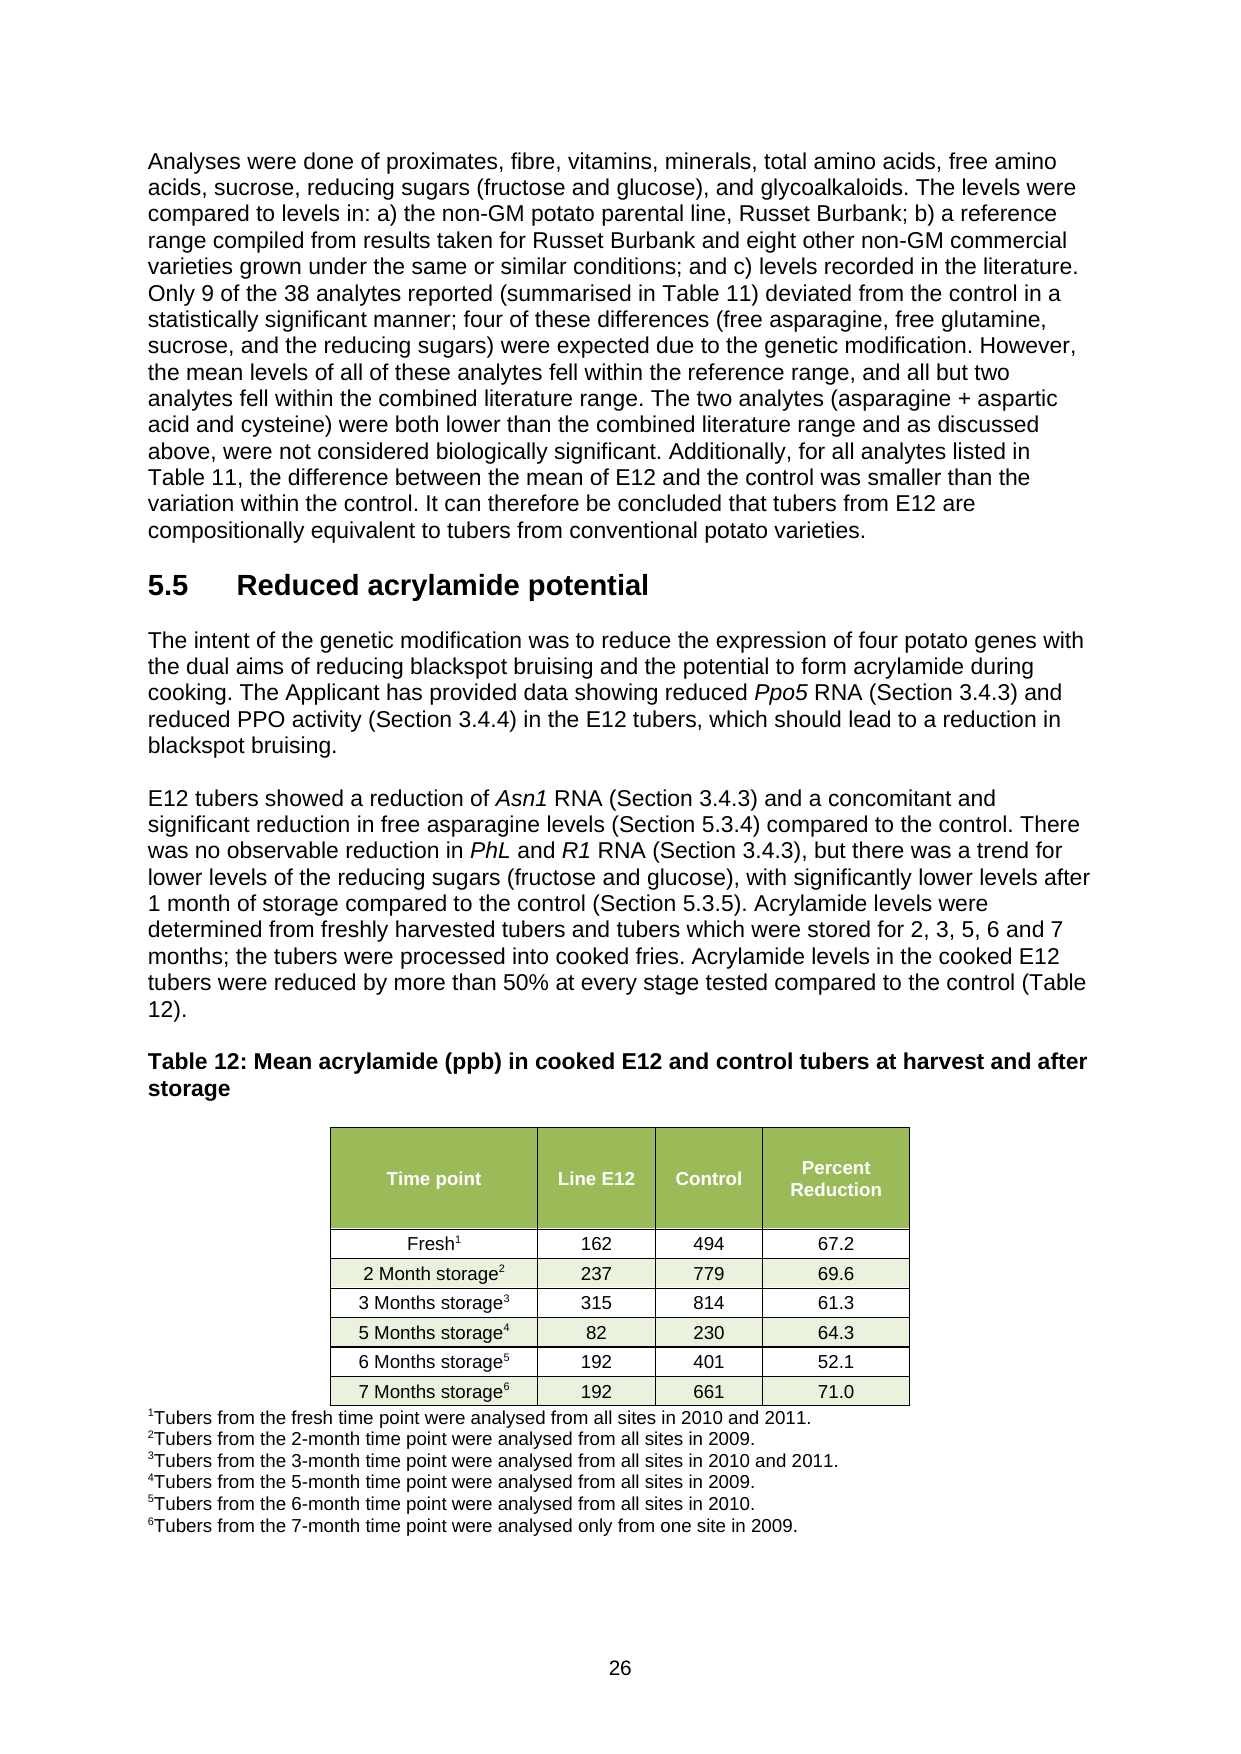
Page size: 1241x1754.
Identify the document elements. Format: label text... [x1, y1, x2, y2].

table_cell 71.0 [763, 1377, 909, 1405]
table_cell 3 Months storage3 [331, 1289, 537, 1317]
table_header Percent Reduction [763, 1128, 909, 1228]
table_cell 230 [656, 1318, 762, 1346]
text The intent of the genetic modification was to reduce the expression of four potato genes with the dual aims of reducing blackspot bruising and the potential to form acrylamide during cooking. The Applicant has provided data showing reduced Ppo5 RNA (Section 3.4.3) and reduced PPO activity (Section 3.4.4) in the E12 tubers, which should lead to a reduction in blackspot bruising. [148, 627, 1092, 758]
table_cell 237 [538, 1259, 655, 1287]
table_cell 401 [656, 1348, 762, 1376]
text 6Tubers from the 7-month time point were analysed only from one site in 2009. [148, 1514, 1092, 1537]
table_cell 814 [656, 1289, 762, 1317]
table_header Time point [331, 1128, 537, 1228]
table_cell 315 [538, 1289, 655, 1317]
table_cell 2 Month storage2 [331, 1259, 537, 1287]
text E12 tubers showed a reduction of Asn1 RNA (Section 3.4.3) and a concomitant and significant reduction in free asparagine levels (Section 5.3.4) compared to the control. There was no observable reduction in PhL and R1 RNA (Section 3.4.3), but there was a trend for lower levels of the reducing sugars (fructose and glucose), with significantly lower levels after 1 month of storage compared to the control (Section 5.3.5). Acrylamide levels were determined from freshly harvested tubers and tubers which were stored for 2, 3, 5, 6 and 7 months; the tubers were processed into cooked fries. Acrylamide levels in the cooked E12 tubers were reduced by more than 50% at every stage tested compared to the control (Table 12). [148, 785, 1092, 1022]
table_cell 61.3 [763, 1289, 909, 1317]
text 1Tubers from the fresh time point were analysed from all sites in 2010 and 2011. [148, 1406, 1092, 1428]
text 3Tubers from the 3-month time point were analysed from all sites in 2010 and 2011. [148, 1449, 1092, 1471]
table_cell 7 Months storage6 [331, 1377, 537, 1405]
table_cell 779 [656, 1259, 762, 1287]
table_cell 661 [656, 1377, 762, 1405]
table_cell 5 Months storage4 [331, 1318, 537, 1346]
table_cell 52.1 [763, 1348, 909, 1376]
table_cell 494 [656, 1230, 762, 1258]
table_cell 6 Months storage5 [331, 1348, 537, 1376]
table_cell 64.3 [763, 1318, 909, 1346]
text Analyses were done of proximates, fibre, vitamins, minerals, total amino acids, free amino acids, sucrose, reducing sugars (fructose and glucose), and glycoalkaloids. The levels were compared to levels in: a) the non-GM potato parental line, Russet Burbank; b) a reference range compiled from results taken for Russet Burbank and eight other non-GM commercial varieties grown under the same or similar conditions; and c) levels recorded in the literature. Only 9 of the 38 analytes reported (summarised in Table 11) deviated from the control in a statistically significant manner; four of these differences (free asparagine, free glutamine, sucrose, and the reducing sugars) were expected due to the genetic modification. However, the mean levels of all of these analytes fell within the reference range, and all but two analytes fell within the combined literature range. The two analytes (asparagine + aspartic acid and cysteine) were both lower than the combined literature range and as discussed above, were not considered biologically significant. Additionally, for all analytes listed in Table 11, the difference between the mean of E12 and the control was smaller than the variation within the control. It can therefore be concluded that tubers from E12 are compositionally equivalent to tubers from conventional potato varieties. [148, 148, 1092, 543]
text 4Tubers from the 5-month time point were analysed from all sites in 2009. [148, 1471, 1092, 1493]
table_cell Fresh1 [331, 1230, 537, 1258]
table_header Control [656, 1128, 762, 1228]
table_cell 69.6 [763, 1259, 909, 1287]
subtitle 5.5 Reduced acrylamide potential [148, 568, 1092, 602]
text 2Tubers from the 2-month time point were analysed from all sites in 2009. [148, 1428, 1092, 1449]
title Table 12: Mean acrylamide (ppb) in cooked E12 and control tubers at harvest and after storage [148, 1048, 1092, 1101]
table_cell 82 [538, 1318, 655, 1346]
text 5Tubers from the 6-month time point were analysed from all sites in 2010. [148, 1493, 1092, 1514]
table_cell 192 [538, 1348, 655, 1376]
table_header Line E12 [538, 1128, 655, 1228]
table_cell 162 [538, 1230, 655, 1258]
table_cell 67.2 [763, 1230, 909, 1258]
table_cell 192 [538, 1377, 655, 1405]
